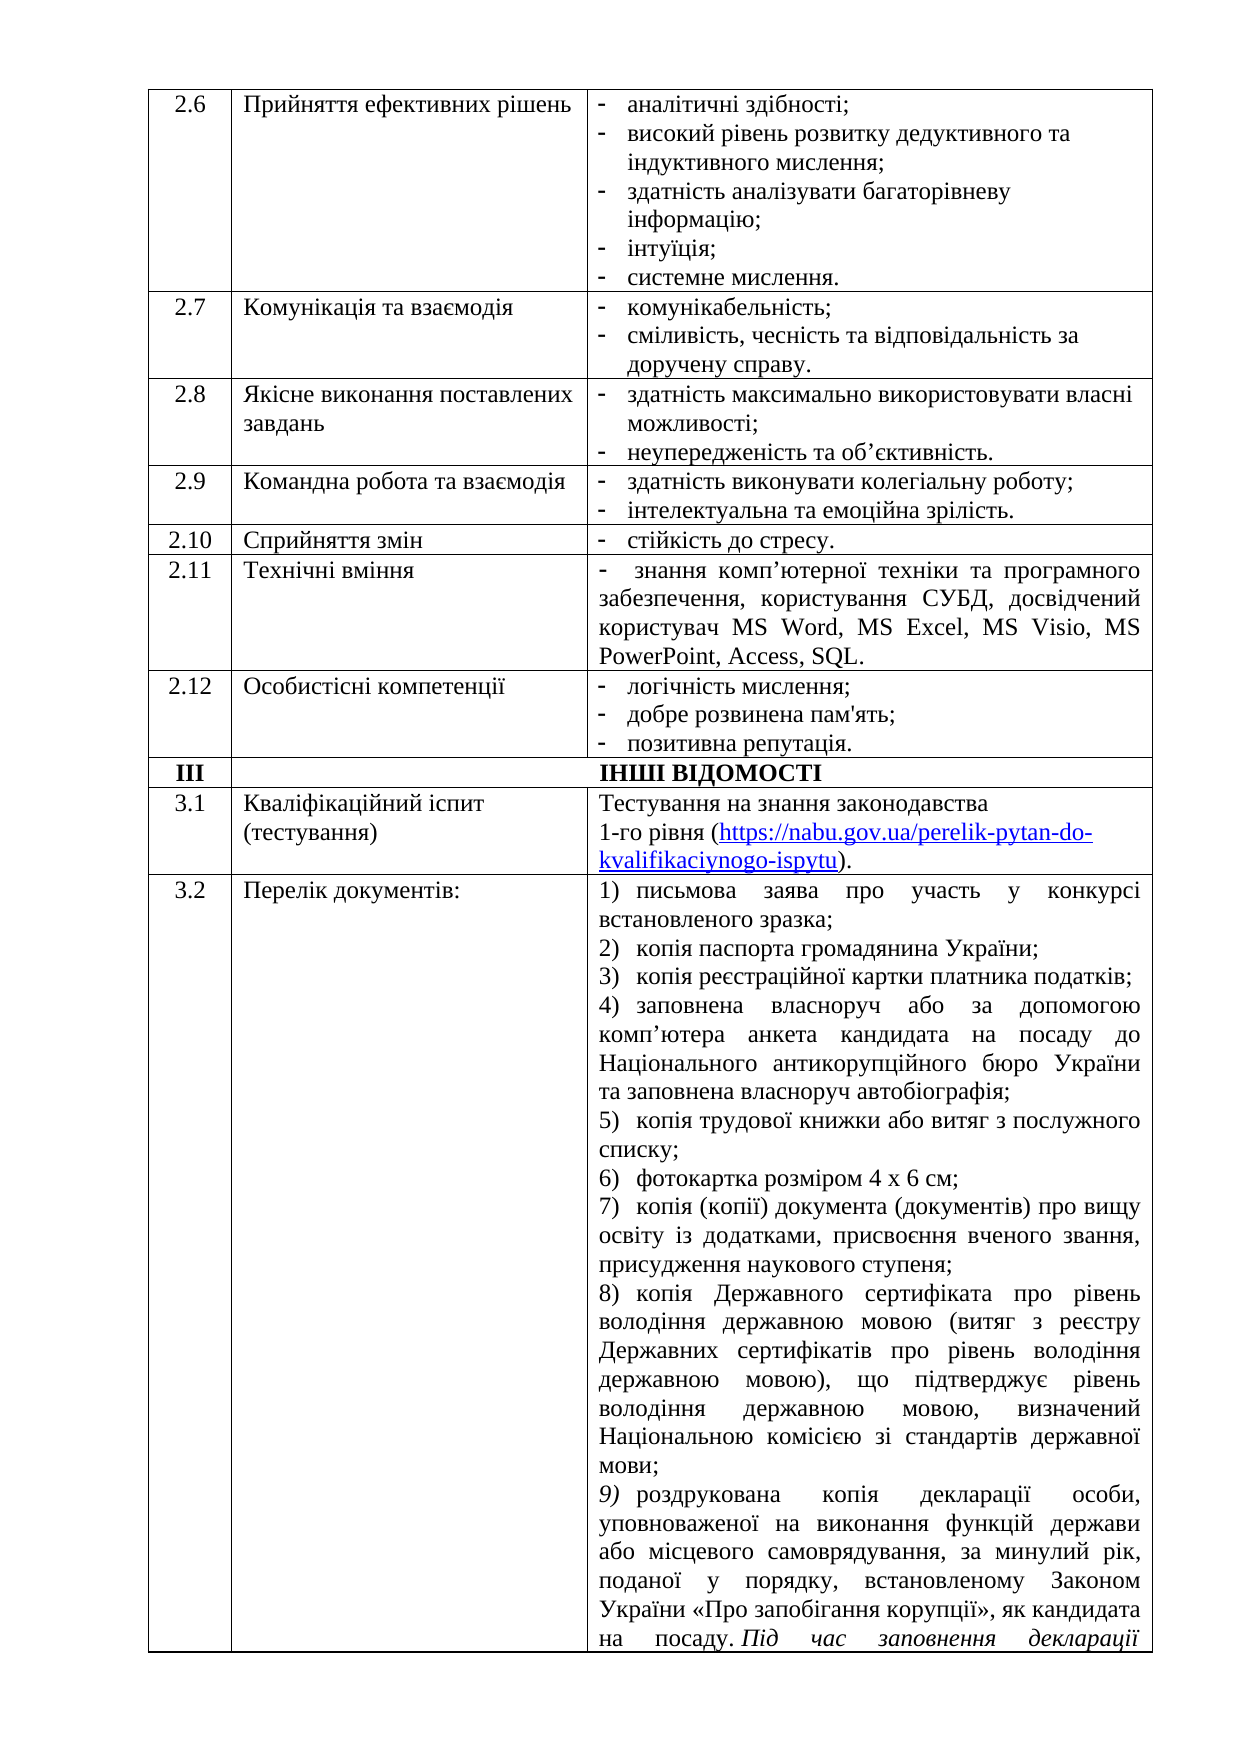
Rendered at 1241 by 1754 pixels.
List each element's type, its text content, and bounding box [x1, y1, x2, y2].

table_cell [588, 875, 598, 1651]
table_cell 3.2 [149, 875, 231, 1651]
table_cell здатність максимально використовувати власні можливості; неупередженість та об’єктивність. [588, 379, 1152, 465]
table_cell Прийняття ефективних рішень [232, 90, 587, 291]
table_cell аналітичні здібності; високий рівень розвитку дедуктивного та індуктивного мислення; здатність аналізувати багаторівневу інформацію; інтуїція; системне мислення. [588, 90, 1152, 291]
table_cell 2.6 [149, 90, 231, 291]
table_cell 2.8 [149, 379, 231, 465]
table_cell Перелік документів: [232, 875, 587, 1651]
table_cell 2.12 [149, 671, 231, 757]
table_cell ІІІ [149, 758, 231, 787]
table_cell Сприйняття змін [232, 525, 587, 554]
table_cell Кваліфікаційний іспит (тестування) [232, 788, 587, 874]
table_cell 2.7 [149, 292, 231, 378]
table_cell Командна робота та взаємодія [232, 466, 587, 524]
table_cell знання комп’ютерної техніки та програмного забезпечення, користування СУБД, досвідчений користувач MS Word, MS Excel, MS Visio, MS PowerPoint, Access, SQL. [588, 555, 1152, 670]
table_cell Особистісні компетенції [232, 671, 587, 757]
table_cell 2.11 [149, 555, 231, 670]
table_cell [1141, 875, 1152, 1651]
table_cell Тестування на знання законодавства 1-го рівня (https://nabu.gov.ua/perelik-pytan-do-kvalifikaciynogo-ispytu). [588, 788, 1152, 874]
table_cell Комунікація та взаємодія [232, 292, 587, 378]
table_cell комунікабельність; сміливість, чесність та відповідальність за доручену справу. [588, 292, 1152, 378]
table_cell стійкість до стресу. [588, 525, 1152, 554]
table_cell Технічні вміння [232, 555, 587, 670]
table_cell 2.9 [149, 466, 231, 524]
table_cell здатність виконувати колегіальну роботу; інтелектуальна та емоційна зрілість. [588, 466, 1152, 524]
table_cell Якісне виконання поставлених завдань [232, 379, 587, 465]
table_cell ІНШІ ВІДОМОСТІ [232, 758, 1152, 787]
table_cell 2.10 [149, 525, 231, 554]
table_cell логічність мислення; добре розвинена пам'ять; позитивна репутація. [588, 671, 1152, 757]
table_cell 3.1 [149, 788, 231, 874]
